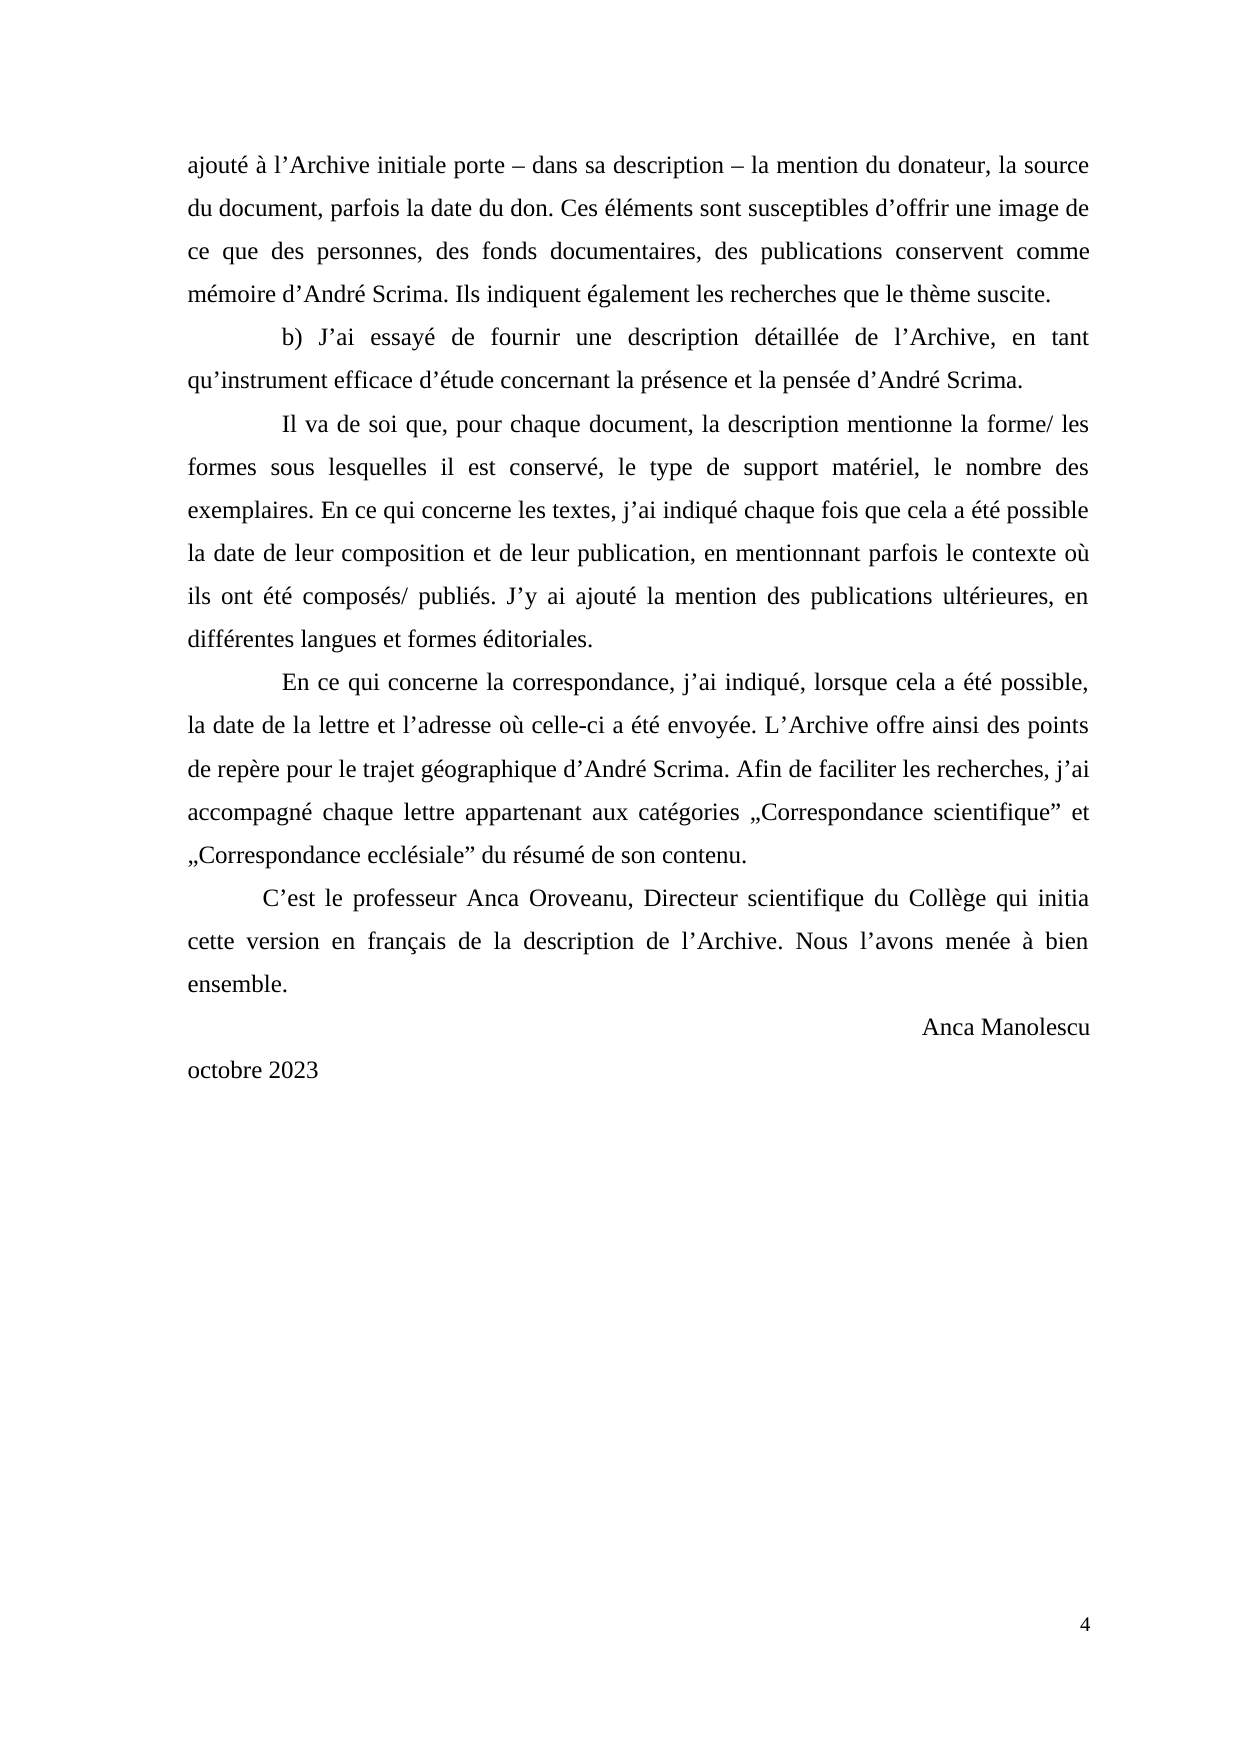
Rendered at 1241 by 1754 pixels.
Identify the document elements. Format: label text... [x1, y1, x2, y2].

text Il va de soi que, pour chaque document, la description mentionne la forme/ les formes sous lesquelles il est conservé, le type de support matériel, le nombre des exemplaires. En ce qui concerne les textes, j’ai indiqué chaque fois que cela a été possible la date de leur composition et de leur publication, en mentionnant parfois le contexte où ils ont été composés/ publiés. J’y ai ajouté la mention des publications ultérieures, en différentes langues et formes éditoriales. [187, 409, 1090, 653]
text C’est le professeur Anca Oroveanu, Directeur scientifique du Collège qui initia cette version en français de la description de l’Archive. Nous l’avons menée à bien ensemble. [187, 883, 1090, 998]
text octobre 2023 [187, 1056, 1090, 1084]
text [187, 150, 1090, 308]
text b) J’ai essayé de fournir une description détaillée de l’Archive, en tant qu’instrument efficace d’étude concernant la présence et la pensée d’André Scrima. [187, 322, 1090, 394]
text Anca Manolescu [187, 1012, 1090, 1041]
text En ce qui concerne la correspondance, j’ai indiqué, lorsque cela a été possible, la date de la lettre et l’adresse où celle-ci a été envoyée. L’Archive offre ainsi des points de repère pour le trajet géographique d’André Scrima. Afin de faciliter les recherches, j’ai accompagné chaque lettre appartenant aux catégories „Correspondance scientifique” et „Correspondance ecclésiale” du résumé de son contenu. [187, 667, 1090, 869]
